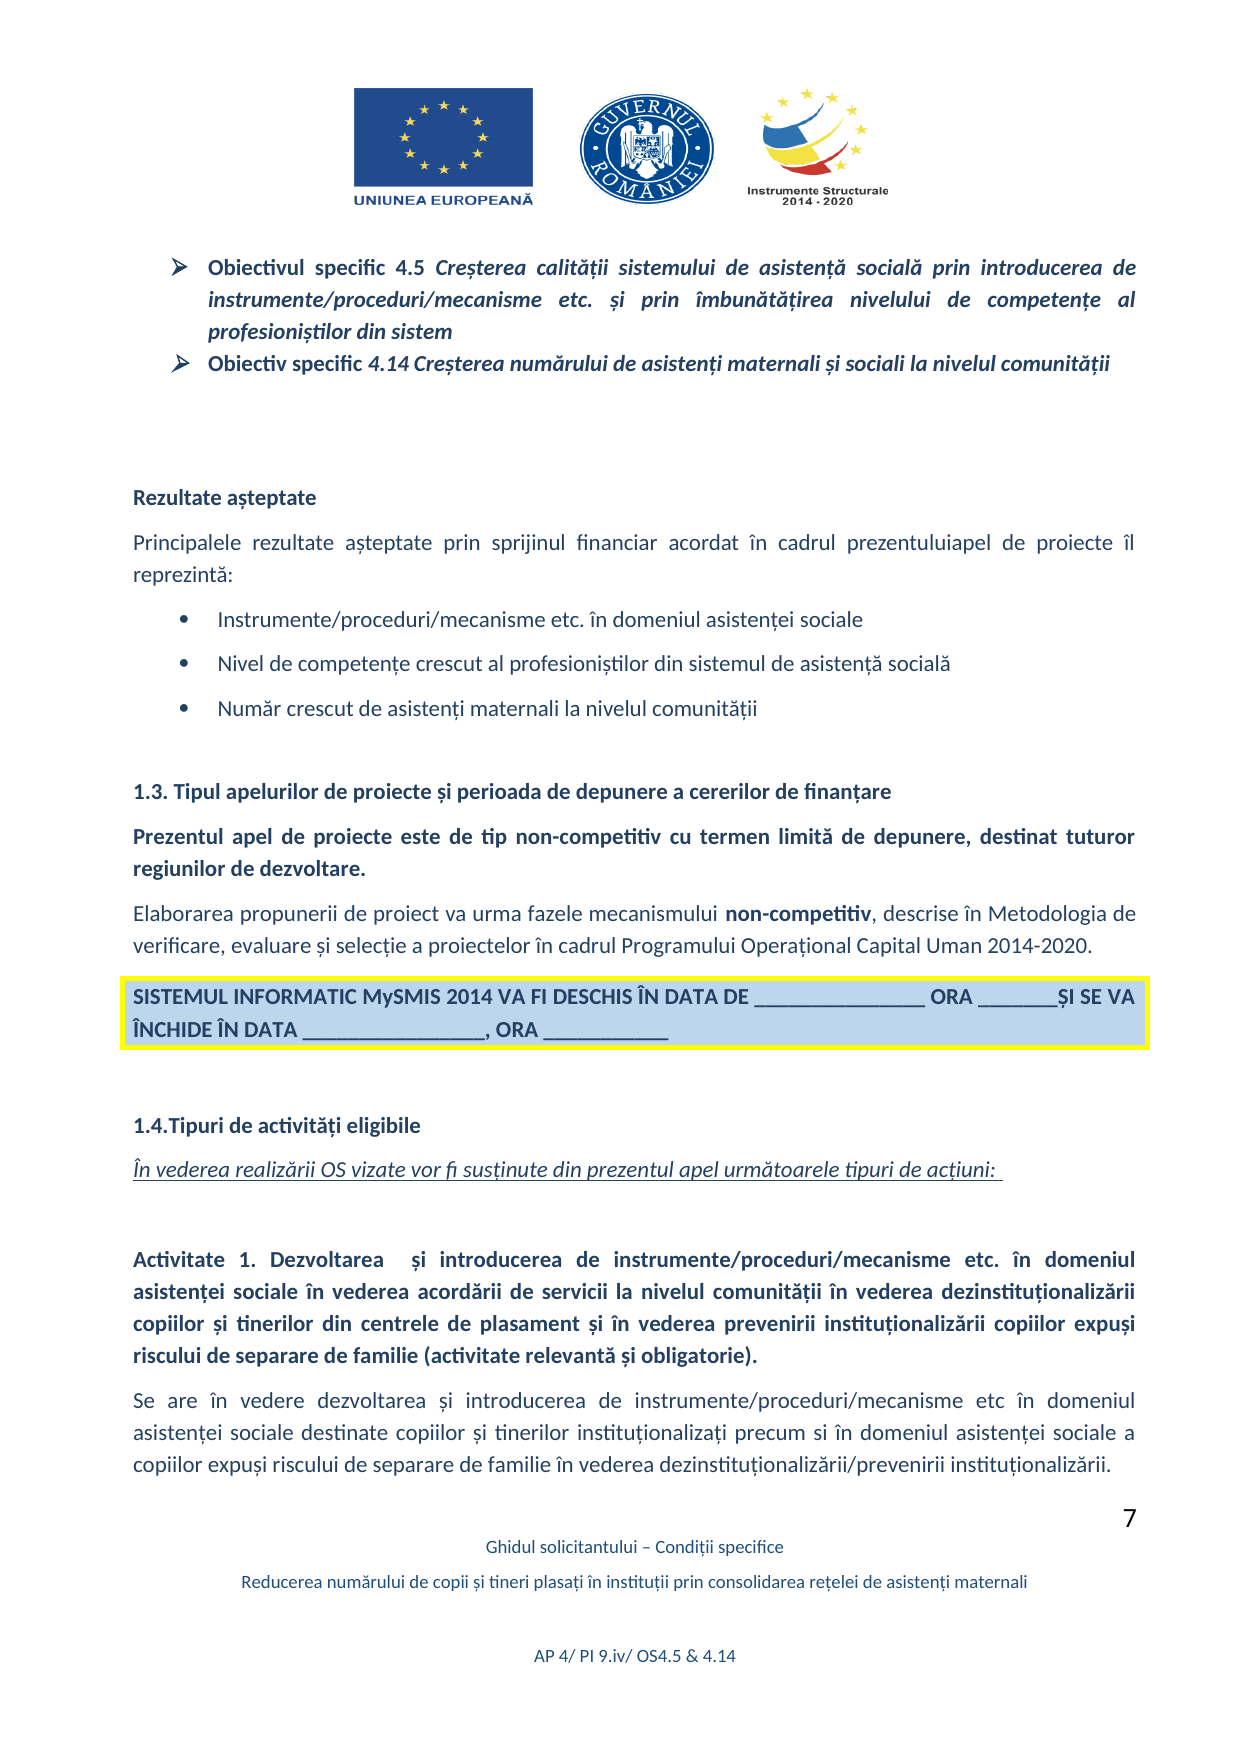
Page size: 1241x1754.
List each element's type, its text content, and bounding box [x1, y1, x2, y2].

text Se are în vedere dezvoltarea și introducerea de instrumente/proceduri/mecanisme etc în domeniul asistenței sociale destinate copiilor și tinerilor instituționalizați precum si în domeniul asistenței sociale a copiilor expuși riscului de separare de familie în vederea dezinstituționalizării/prevenirii instituționalizării. [133, 1386, 1137, 1478]
picture [354, 88, 533, 205]
list Obiectivul specific 4.5 Creșterea calității sistemului de asistență socială prin introducerea de instrumente/proceduri/mecanisme etc. și prin îmbunătățirea nivelului de competențe al profesioniștilor din sistem [170, 253, 1137, 345]
list Nivel de competențe crescut al profesioniștilor din sistemul de asistență socială [180, 649, 1137, 677]
text Prezentul apel de proiecte este de tip non-competitiv cu termen limită de depunere, destinat tuturor regiunilor de dezvoltare. [133, 822, 1137, 882]
list Instrumente/proceduri/mecanisme etc. în domeniul asistenței sociale [180, 605, 1137, 633]
text Elaborarea propunerii de proiect va urma fazele mecanismului non-competitiv, descrise în Metodologia de verificare, evaluare și selecție a proiectelor în cadrul Programului Operațional Capital Uman 2014-2020. [133, 899, 1137, 959]
text Activitate 1. Dezvoltarea și introducerea de instrumente/proceduri/mecanisme etc. în domeniul asistenței sociale în vederea acordării de servicii la nivelul comunității în vederea dezinstituționalizării copiilor și tinerilor din centrele de plasament și în vederea prevenirii instituționalizării copiilor expuși riscului de separare de familie (activitate relevantă și obligatorie). [133, 1245, 1137, 1369]
subtitle 1.3. Tipul apelurilor de proiecte și perioada de depunere a cererilor de finanțare [133, 777, 1137, 805]
list Obiectiv specific 4.14 Creșterea numărului de asistenți maternali și sociali la nivelul comunității [170, 349, 1137, 377]
picture [578, 92, 715, 205]
list Principalele rezultate așteptate prin sprijinul financiar acordat în cadrul prezentuluiapel de proiecte îl reprezintă: [133, 528, 1137, 588]
list Număr crescut de asistenți maternali la nivelul comunității [180, 694, 1126, 722]
subtitle 1.4.Tipuri de activități eligibile [133, 1111, 1137, 1139]
picture [748, 88, 888, 205]
text În vederea realizării OS vizate vor fi susținute din prezentul apel următoarele tipuri de acțiuni: [133, 1156, 1137, 1183]
list Rezultate așteptate [133, 483, 1137, 511]
text SISTEMUL INFORMATIC MySMIS 2014 VA FI DESCHIS ÎN DATA DE _______________ ORA _______ŞI SE VA ÎNCHIDE ÎN DATA ________________, ORA ___________ [125, 981, 1145, 1045]
